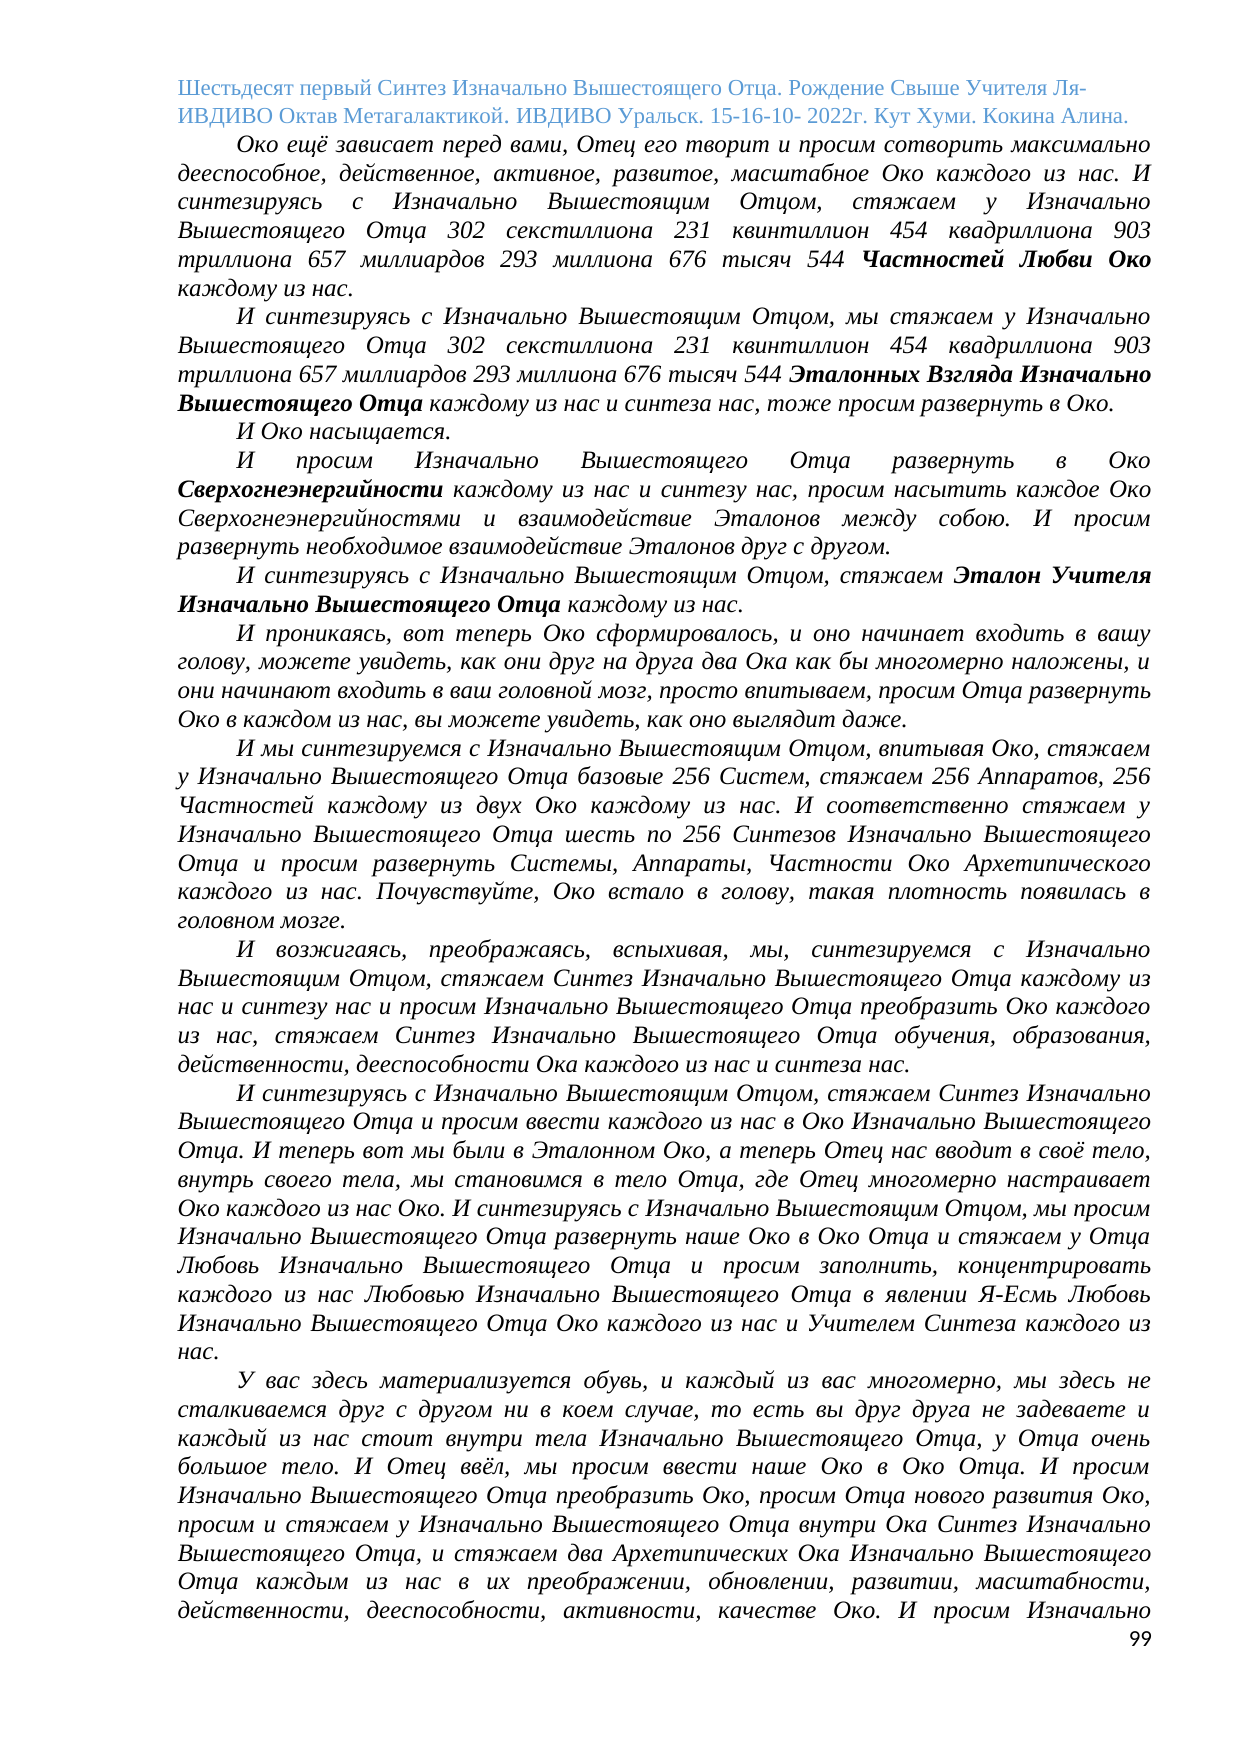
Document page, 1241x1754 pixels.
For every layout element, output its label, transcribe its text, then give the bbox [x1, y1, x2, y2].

text И просим Изначально Вышестоящего Отца развернуть в Око Сверхогнеэнергийности каждому из нас и синтезу нас, просим насытить каждое Око Сверхогнеэнергийностями и взаимодействие Эталонов между собою. И просим развернуть необходимое взаимодействие Эталонов друг с другом. [177, 445, 1152, 560]
text Око ещё зависает перед вами, Отец его творит и просим сотворить максимально дееспособное, действенное, активное, развитое, масштабное Око каждого из нас. И синтезируясь с Изначально Вышестоящим Отцом, стяжаем у Изначально Вышестоящего Отца 302 секстиллиона 231 квинтиллион 454 квадриллиона 903 триллиона 657 миллиардов 293 миллиона 676 тысяч 544 Частностей Любви Око каждому из нас. [177, 129, 1152, 301]
text И Око насыщается. [177, 416, 1152, 445]
text И синтезируясь с Изначально Вышестоящим Отцом, стяжаем Синтез Изначально Вышестоящего Отца и просим ввести каждого из нас в Око Изначально Вышестоящего Отца. И теперь вот мы были в Эталонном Око, а теперь Отец нас вводит в своё тело, внутрь своего тела, мы становимся в тело Отца, где Отец многомерно настраивает Око каждого из нас Око. И синтезируясь с Изначально Вышестоящим Отцом, мы просим Изначально Вышестоящего Отца развернуть наше Око в Око Отца и стяжаем у Отца Любовь Изначально Вышестоящего Отца и просим заполнить, концентрировать каждого из нас Любовью Изначально Вышестоящего Отца в явлении Я-Есмь Любовь Изначально Вышестоящего Отца Око каждого из нас и Учителем Синтеза каждого из нас. [177, 1078, 1152, 1365]
text И синтезируясь с Изначально Вышестоящим Отцом, стяжаем Эталон Учителя Изначально Вышестоящего Отца каждому из нас. [177, 560, 1152, 618]
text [177, 1365, 1152, 1624]
text И мы синтезируемся с Изначально Вышестоящим Отцом, впитывая Око, стяжаем у Изначально Вышестоящего Отца базовые 256 Систем, стяжаем 256 Аппаратов, 256 Частностей каждому из двух Око каждому из нас. И соответственно стяжаем у Изначально Вышестоящего Отца шесть по 256 Синтезов Изначально Вышестоящего Отца и просим развернуть Системы, Аппараты, Частности Око Архетипического каждого из нас. Почувствуйте, Око встало в голову, такая плотность появилась в головном мозге. [177, 733, 1152, 934]
text И возжигаясь, преображаясь, вспыхивая, мы, синтезируемся с Изначально Вышестоящим Отцом, стяжаем Синтез Изначально Вышестоящего Отца каждому из нас и синтезу нас и просим Изначально Вышестоящего Отца преобразить Око каждого из нас, стяжаем Синтез Изначально Вышестоящего Отца обучения, образования, действенности, дееспособности Ока каждого из нас и синтеза нас. [177, 934, 1152, 1078]
text И проникаясь, вот теперь Око сформировалось, и оно начинает входить в вашу голову, можете увидеть, как они друг на друга два Ока как бы многомерно наложены, и они начинают входить в ваш головной мозг, просто впитываем, просим Отца развернуть Око в каждом из нас, вы можете увидеть, как оно выглядит даже. [177, 618, 1152, 733]
text И синтезируясь с Изначально Вышестоящим Отцом, мы стяжаем у Изначально Вышестоящего Отца 302 секстиллиона 231 квинтиллион 454 квадриллиона 903 триллиона 657 миллиардов 293 миллиона 676 тысяч 544 Эталонных Взгляда Изначально Вышестоящего Отца каждому из нас и синтеза нас, тоже просим развернуть в Око. [177, 301, 1152, 416]
